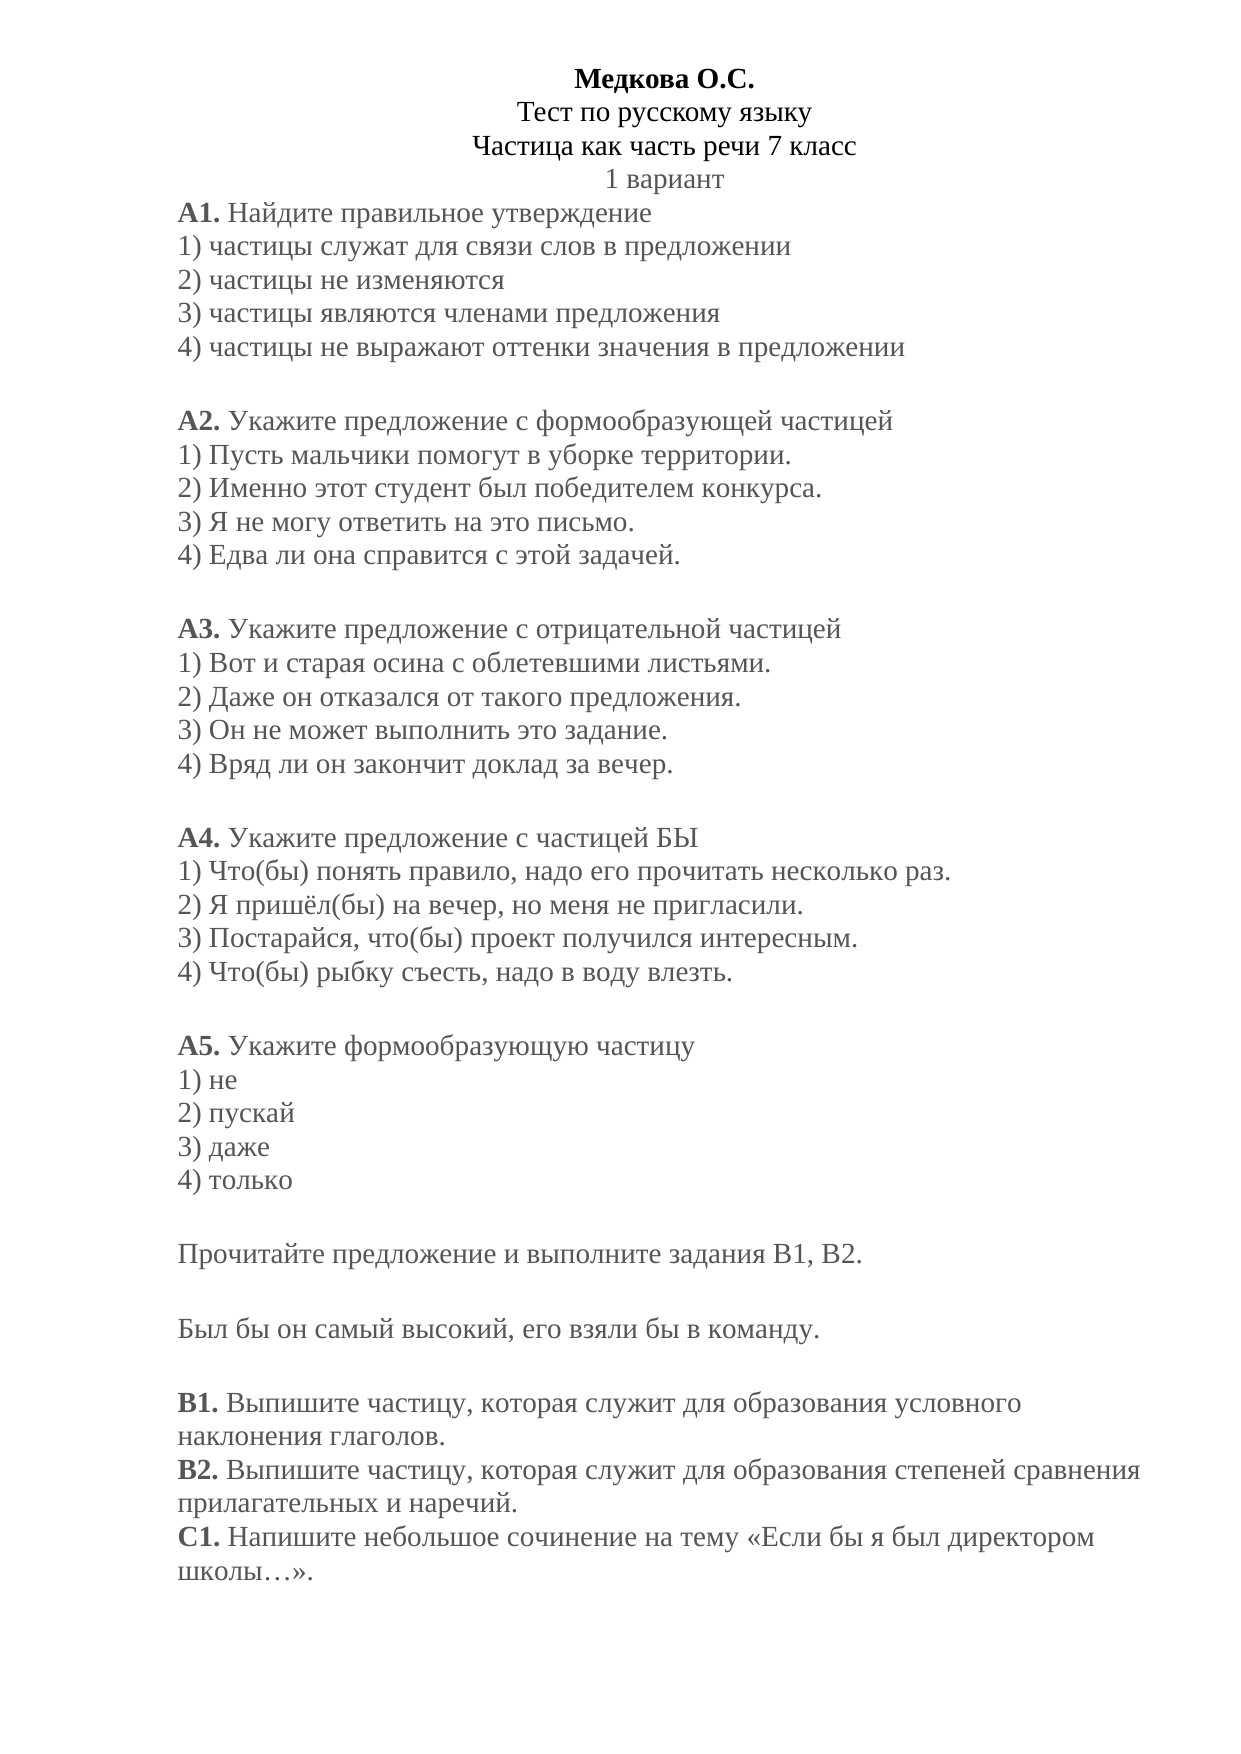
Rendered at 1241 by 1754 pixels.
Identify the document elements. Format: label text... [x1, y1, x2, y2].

text C1. Напишите небольшое сочинение на тему «Если бы я был директором школы…». [177, 1519, 1152, 1586]
text Был бы он самый высокий, его взяли бы в команду. [177, 1311, 1152, 1344]
text B1. Выпишите частицу, которая служит для образования условного наклонения глаголов. [177, 1385, 1152, 1452]
text 1) не 2) пускай 3) даже 4) только [177, 1062, 1152, 1196]
text Медкова О.С. [177, 44, 1152, 94]
text Прочитайте предложение и выполните задания B1, В2. [177, 1237, 1152, 1270]
text В2. Выпишите частицу, которая служит для образования степеней сравнения прилагательных и наречий. [177, 1452, 1152, 1519]
text 1) Что(бы) понять правило, надо его прочитать несколько раз. 2) Я пришёл(бы) на вечер, но меня не пригласили. 3) Постарайся, что(бы) проект получился интересным. 4) Что(бы) рыбку съесть, надо в воду влезть. [177, 853, 1152, 988]
text 1 вариант [177, 161, 1152, 195]
text Частица как часть речи 7 класс [177, 128, 1152, 161]
text Тест по русскому языку [177, 94, 1152, 128]
text 1) Вот и старая осина с облетевшими листьями. 2) Даже он отказался от такого предложения. 3) Он не может выполнить это задание. 4) Вряд ли он закончит доклад за вечер. [177, 645, 1152, 779]
text А3. Укажите предложение с отрицательной частицей [177, 612, 1152, 645]
text 1) частицы служат для связи слов в предложении 2) частицы не изменяются 3) частицы являются членами предложения 4) частицы не выражают оттенки значения в предложении [177, 228, 1152, 363]
text А5. Укажите формообразующую частицу [177, 1028, 1152, 1062]
text 1) Пусть мальчики помогут в уборке территории. 2) Именно этот студент был победителем конкурса. 3) Я не могу ответить на это письмо. 4) Едва ли она справится с этой задачей. [177, 437, 1152, 571]
text A1. Найдите правильное утверждение [177, 195, 1152, 228]
text А4. Укажите предложение с частицей БЫ [177, 820, 1152, 853]
text А2. Укажите предложение с формообразующей частицей [177, 403, 1152, 437]
